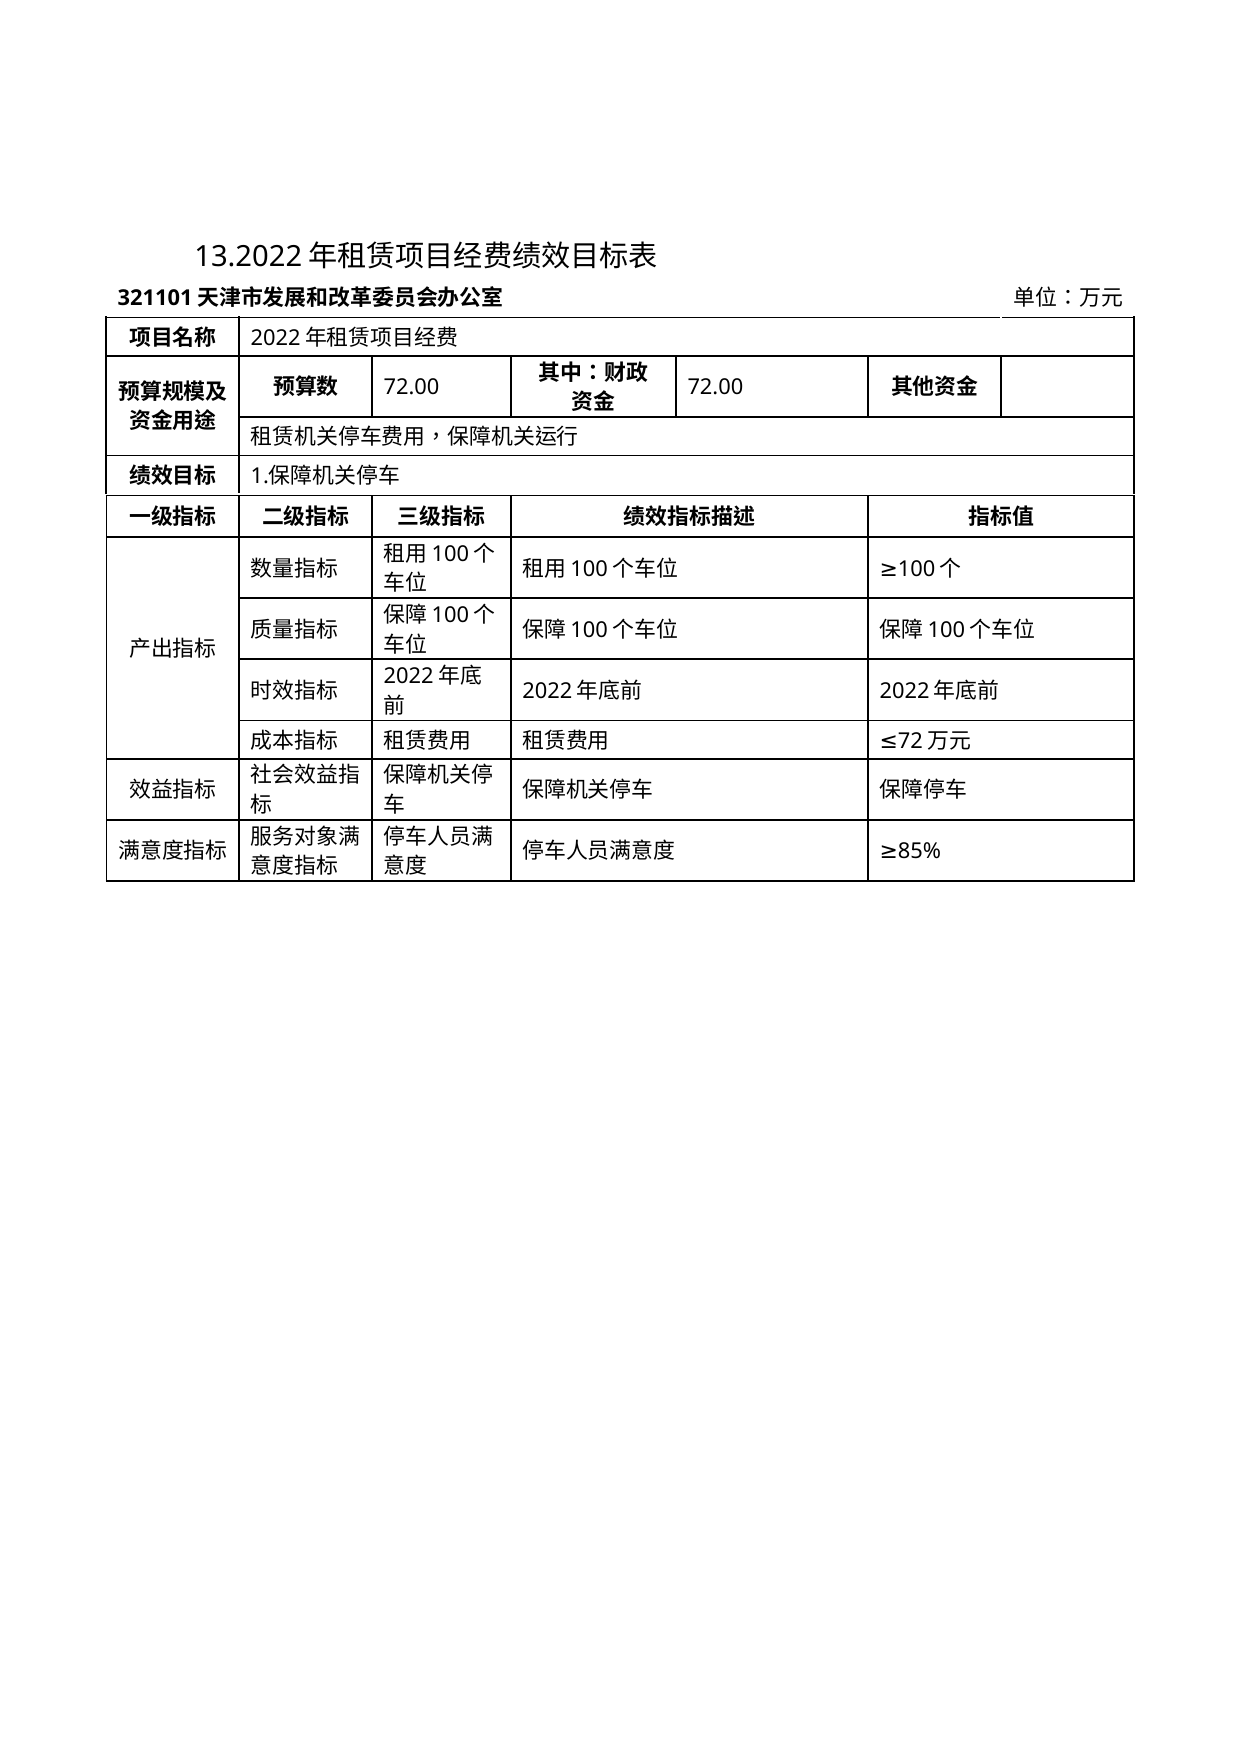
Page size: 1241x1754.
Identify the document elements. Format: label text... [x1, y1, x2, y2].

table_cell 2022年底前 [512, 660, 867, 719]
table_cell 保障100个车位 [869, 599, 1133, 658]
table_cell 成本指标 [240, 721, 371, 758]
table_cell 保障100个车位 [512, 599, 867, 658]
table_cell ≥100个 [869, 538, 1133, 597]
table_cell 保障机关停车 [373, 760, 510, 819]
table_cell 绩效目标 [107, 456, 238, 493]
table_header 绩效指标描述 [512, 496, 867, 536]
table_cell 租用100个车位 [373, 538, 510, 597]
table_cell ≤72万元 [869, 721, 1133, 758]
table_cell 保障100个车位 [373, 599, 510, 658]
table_cell 效益指标 [107, 760, 238, 819]
table_cell [1002, 357, 1133, 416]
table_cell 满意度指标 [107, 821, 238, 880]
table_header 一级指标 [107, 496, 238, 536]
table_cell ≥85% [869, 821, 1133, 880]
table_cell 社会效益指标 [240, 760, 371, 819]
table_cell 2022年底前 [869, 660, 1133, 719]
table_cell 服务对象满意度指标 [240, 821, 371, 880]
table_cell 质量指标 [240, 599, 371, 658]
table_cell 2022年租赁项目经费 [240, 318, 1133, 355]
table_header 单位：万元 [1002, 277, 1133, 316]
table_cell 72.00 [677, 357, 867, 416]
table_cell 预算数 [240, 357, 371, 416]
table_cell 其中：财政 资金 [512, 357, 675, 416]
table_cell 保障机关停车 [512, 760, 867, 819]
table_cell 产出指标 [107, 538, 238, 758]
table_cell 时效指标 [240, 660, 371, 719]
table_cell 租赁费用 [373, 721, 510, 758]
table_cell 租赁机关停车费用，保障机关运行 [240, 418, 1133, 454]
table_cell 数量指标 [240, 538, 371, 597]
table_cell 停车人员满意度 [373, 821, 510, 880]
table_cell 其他资金 [869, 357, 1000, 416]
table_header 二级指标 [240, 496, 371, 536]
table_cell 2022年底前 [373, 660, 510, 719]
table_cell 项目名称 [107, 318, 238, 355]
table_cell 租用100个车位 [512, 538, 867, 597]
table_cell 72.00 [373, 357, 510, 416]
table_header 指标值 [869, 496, 1133, 536]
text 13.2022年租赁项目经费绩效目标表 [136, 235, 1104, 275]
table_header 三级指标 [373, 496, 510, 536]
table_cell 预算规模及资金用途 [107, 357, 238, 454]
table_cell 保障停车 [869, 760, 1133, 819]
table_header 321101天津市发展和改革委员会办公室 [107, 277, 1000, 316]
table_cell 停车人员满意度 [512, 821, 867, 880]
table_cell 1.保障机关停车 [240, 456, 1133, 493]
table_cell 租赁费用 [512, 721, 867, 758]
